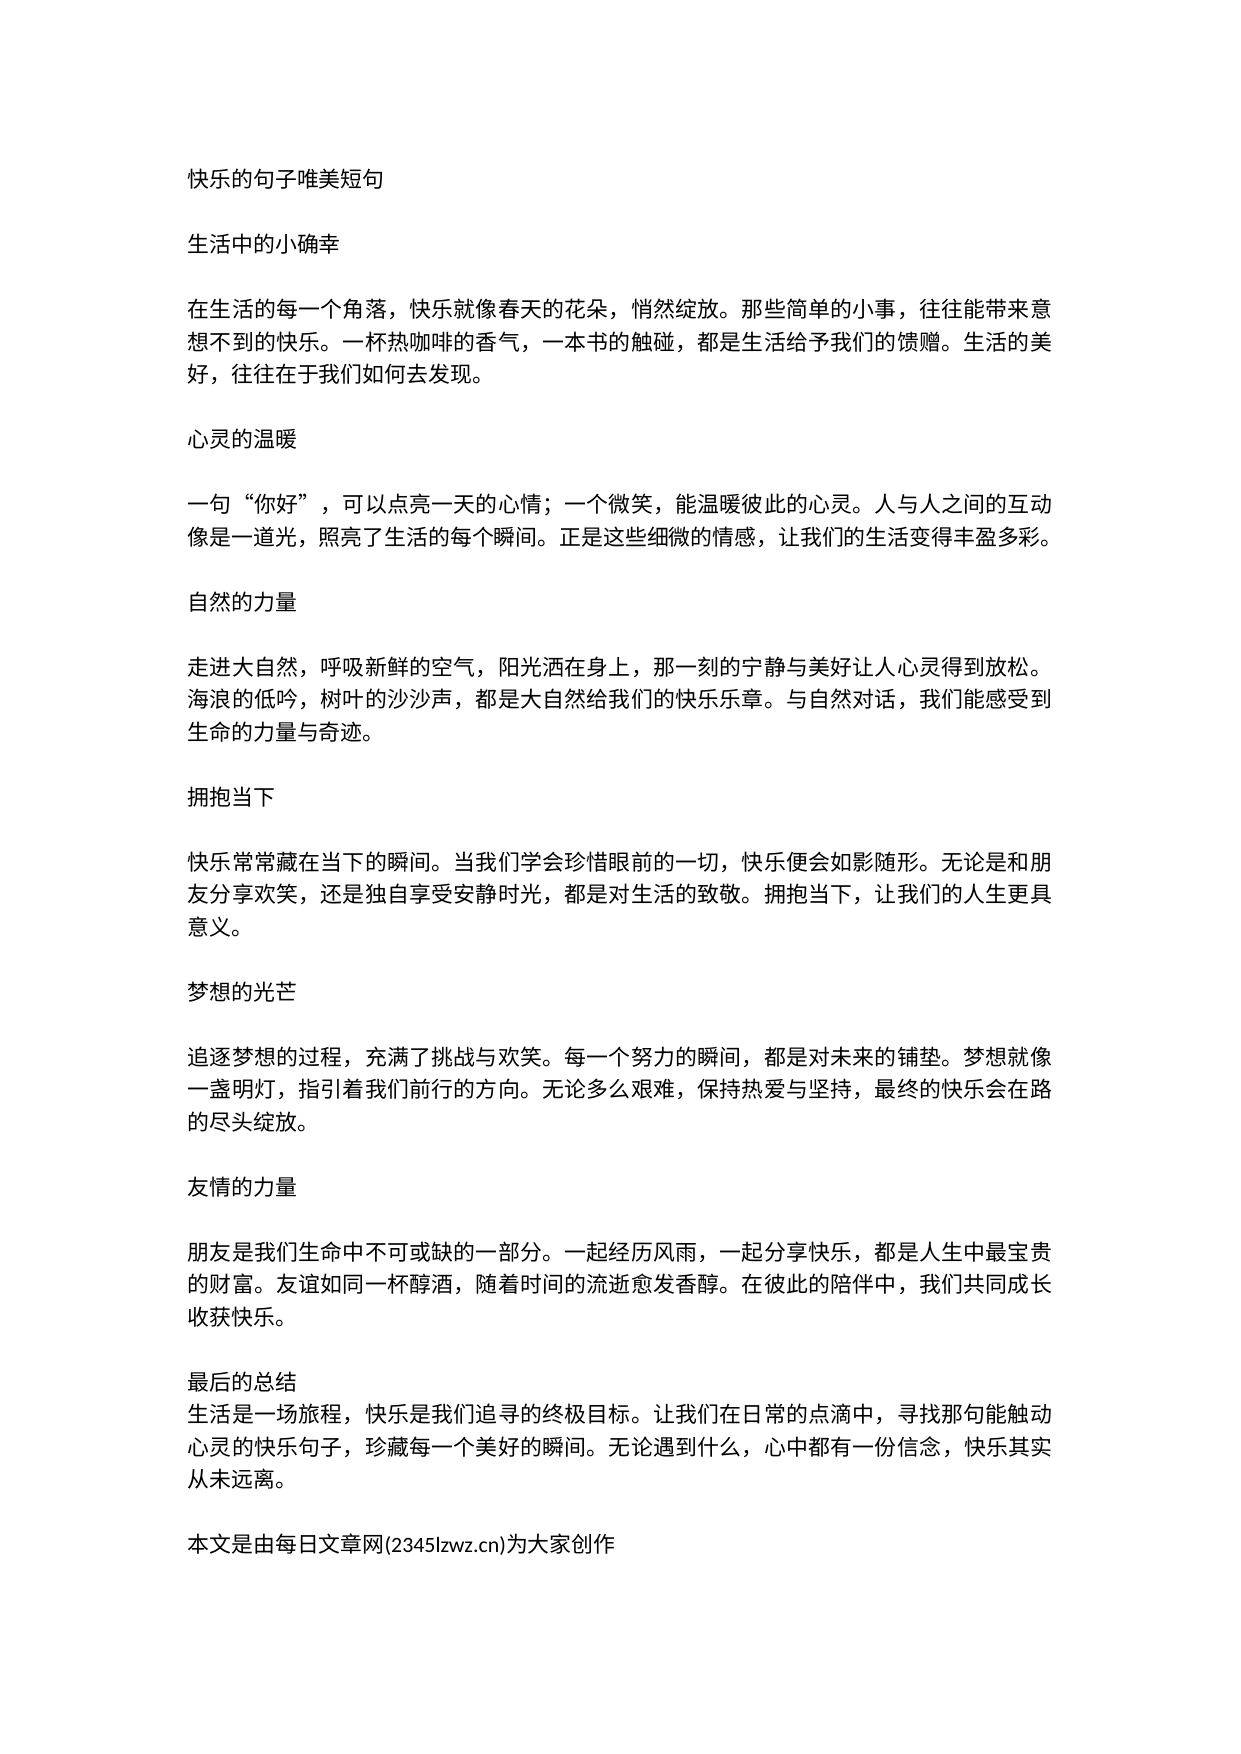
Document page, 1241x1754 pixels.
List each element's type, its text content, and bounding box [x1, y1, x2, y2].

text 走进大自然，呼吸新鲜的空气，阳光洒在身上，那一刻的宁静与美好让人心灵得到放松。海浪的低吟，树叶的沙沙声，都是大自然给我们的快乐乐章。与自然对话，我们能感受到生命的力量与奇迹。 [187, 649, 1053, 747]
text 在生活的每一个角落，快乐就像春天的花朵，悄然绽放。那些简单的小事，往往能带来意想不到的快乐。一杯热咖啡的香气，一本书的触碰，都是生活给予我们的馈赠。生活的美好，往往在于我们如何去发现。 [187, 292, 1053, 389]
text 友情的力量 [187, 1169, 1053, 1202]
text 生活中的小确幸 [187, 227, 1053, 259]
text 梦想的光芒 [187, 974, 1053, 1007]
text 拥抱当下 [187, 779, 1053, 812]
text 朋友是我们生命中不可或缺的一部分。一起经历风雨，一起分享快乐，都是人生中最宝贵的财富。友谊如同一杯醇酒，随着时间的流逝愈发香醇。在彼此的陪伴中，我们共同成长，收获快乐。 [187, 1234, 1053, 1332]
text 追逐梦想的过程，充满了挑战与欢笑。每一个努力的瞬间，都是对未来的铺垫。梦想就像一盏明灯，指引着我们前行的方向。无论多么艰难，保持热爱与坚持，最终的快乐会在路的尽头绽放。 [187, 1039, 1053, 1137]
text 一句“你好”，可以点亮一天的心情；一个微笑，能温暖彼此的心灵。人与人之间的互动，像是一道光，照亮了生活的每个瞬间。正是这些细微的情感，让我们的生活变得丰盈多彩。 [187, 487, 1053, 552]
text 快乐的句子唯美短句 [187, 162, 1053, 194]
text 自然的力量 [187, 584, 1053, 617]
text 生活是一场旅程，快乐是我们追寻的终极目标。让我们在日常的点滴中，寻找那句能触动心灵的快乐句子，珍藏每一个美好的瞬间。无论遇到什么，心中都有一份信念，快乐其实从未远离。 [187, 1397, 1053, 1494]
text 心灵的温暖 [187, 422, 1053, 454]
text 本文是由每日文章网(2345lzwz.cn)为大家创作 [187, 1527, 1053, 1559]
text 最后的总结 [187, 1364, 1053, 1397]
text 快乐常常藏在当下的瞬间。当我们学会珍惜眼前的一切，快乐便会如影随形。无论是和朋友分享欢笑，还是独自享受安静时光，都是对生活的致敬。拥抱当下，让我们的人生更具意义。 [187, 844, 1053, 942]
